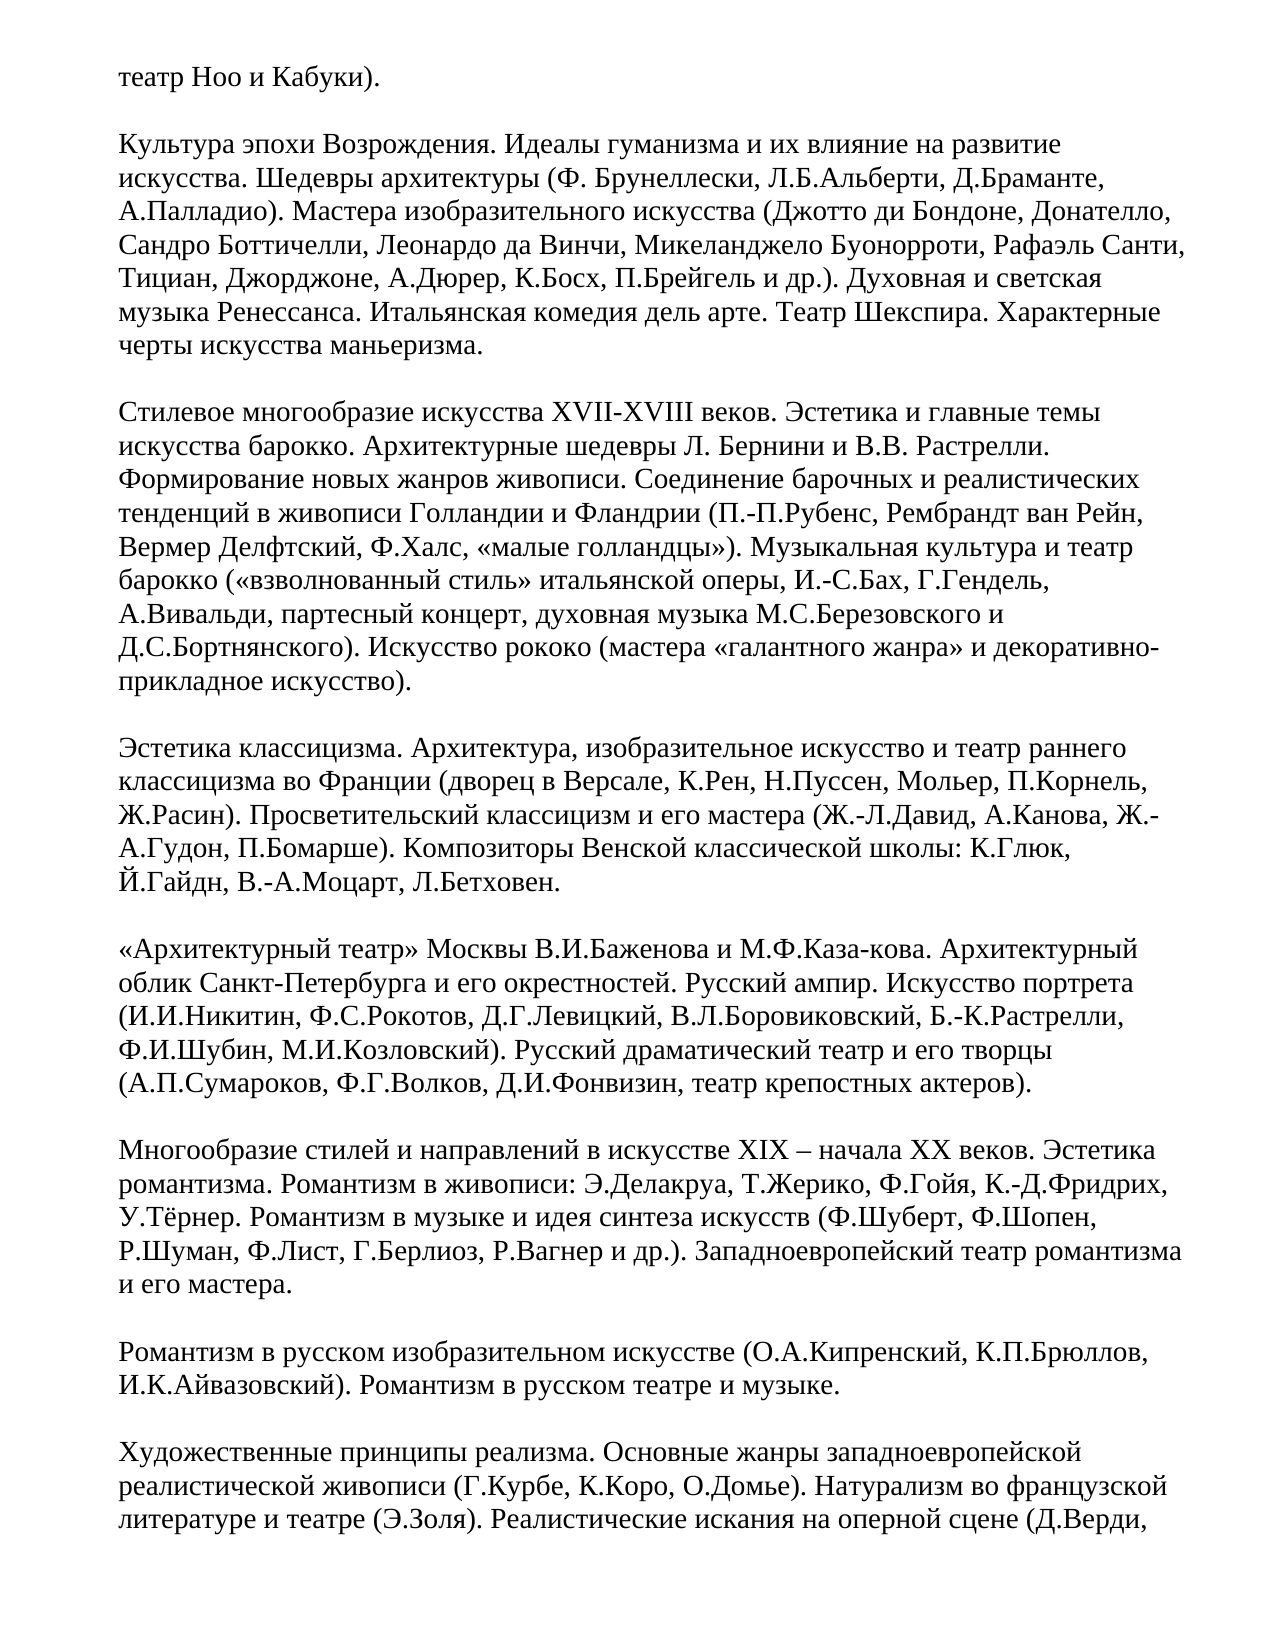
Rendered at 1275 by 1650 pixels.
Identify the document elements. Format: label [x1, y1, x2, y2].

text [118, 59, 1186, 1535]
